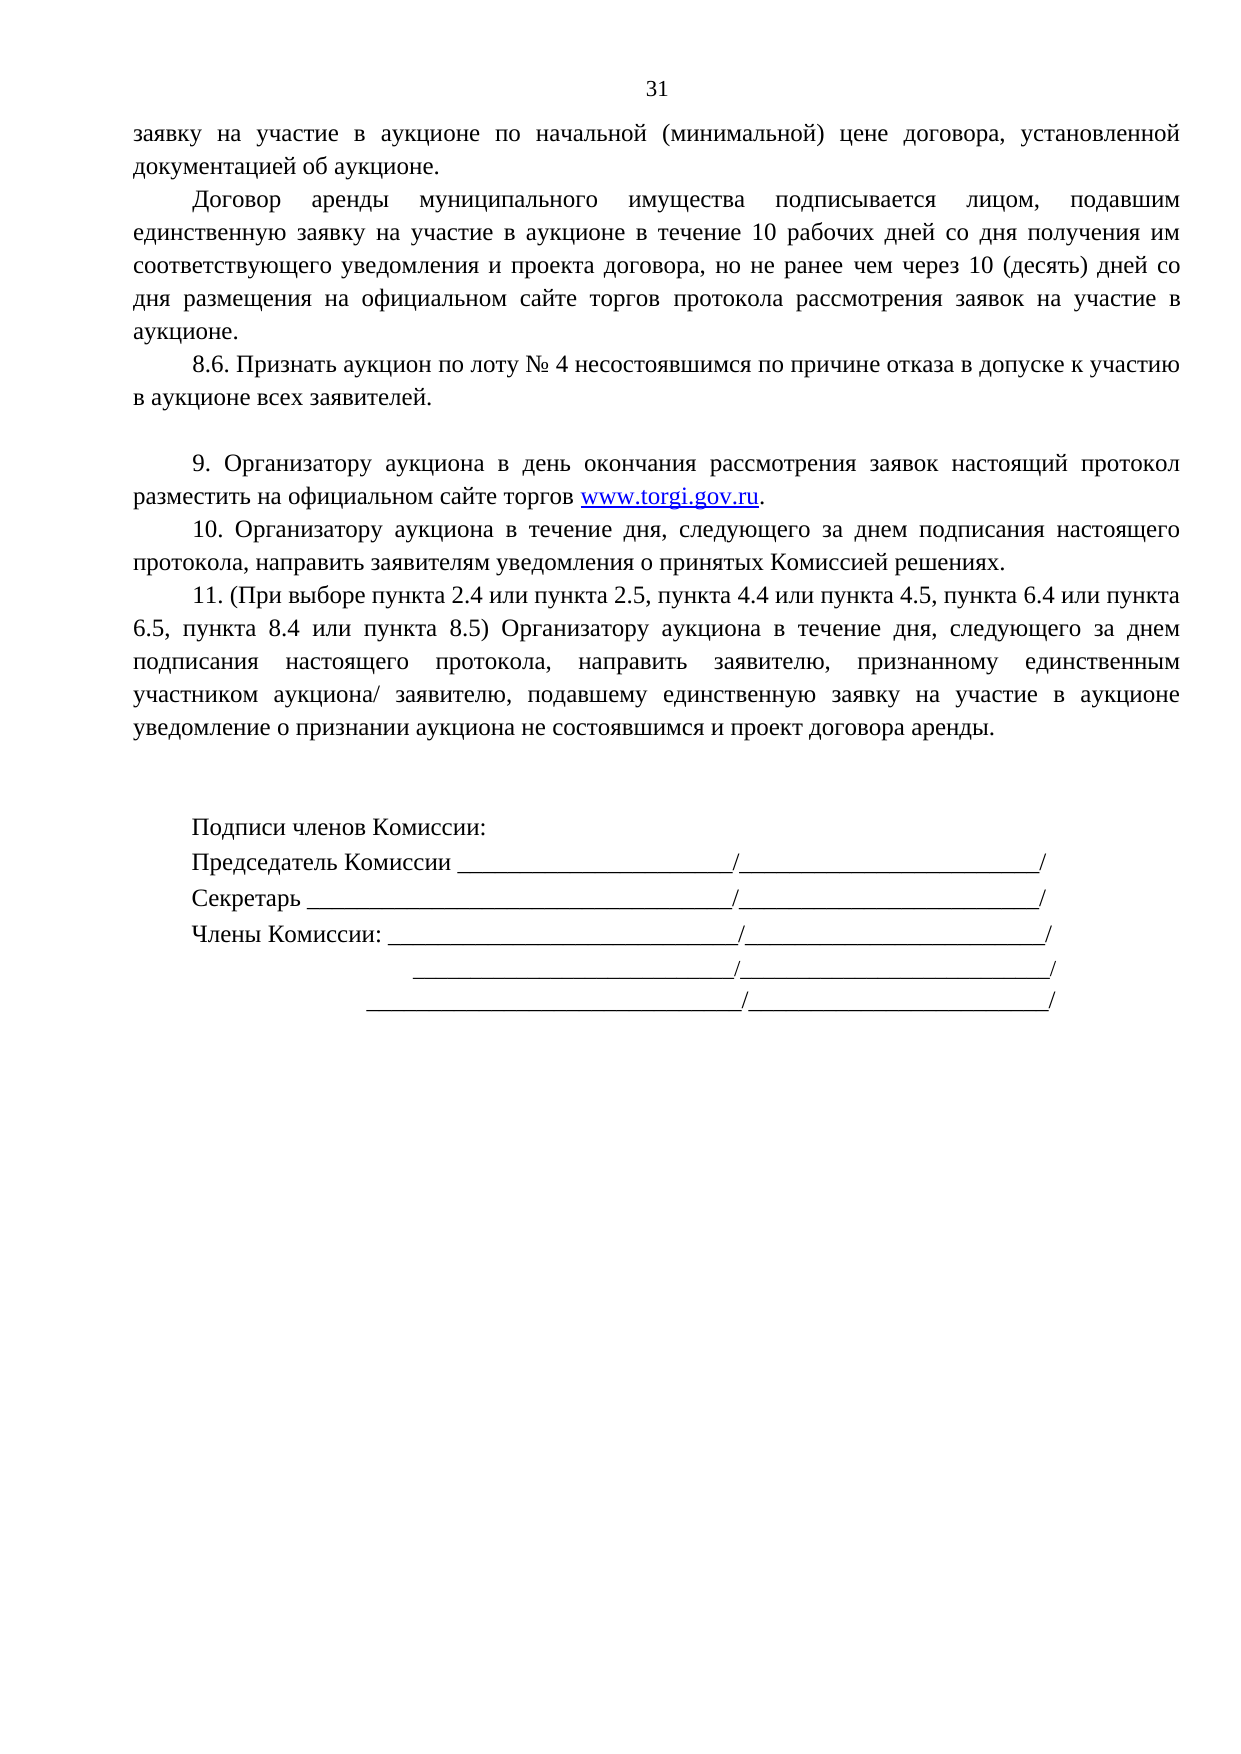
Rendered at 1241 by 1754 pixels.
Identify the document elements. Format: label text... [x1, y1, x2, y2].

text 11. (При выборе пункта 2.4 или пункта 2.5, пункта 4.4 или пункта 4.5, пункта 6.4 или пункта 6.5, пункта 8.4 или пункта 8.5) Организатору аукциона в течение дня, следующего за днем подписания настоящего протокола, направить заявителю, признанному единственным участником аукциона/ заявителю, подавшему единственную заявку на участие в аукционе уведомление о признании аукциона не состоявшимся и проект договора аренды. [133, 580, 1181, 741]
text Подписи членов Комиссии: [133, 812, 1181, 840]
text 10. Организатору аукциона в течение дня, следующего за днем подписания настоящего протокола, направить заявителям уведомления о принятых Комиссией решениях. [133, 514, 1181, 576]
text 8.6. Признать аукцион по лоту № 4 несостоявшимся по причине отказа в допуске к участию в аукционе всех заявителей. [133, 349, 1181, 411]
text ______________________________/________________________/ [133, 986, 1181, 1014]
text Договор аренды муниципального имущества подписывается лицом, подавшим единственную заявку на участие в аукционе в течение 10 рабочих дней со дня получения им соответствующего уведомления и проекта договора, но не ранее чем через 10 (десять) дней со дня размещения на официальном сайте торгов протокола рассмотрения заявок на участие в аукционе. [133, 184, 1181, 345]
text ____________________________/___________________________/ [133, 955, 1181, 982]
text Председатель Комиссии ______________________/________________________/ [133, 847, 1181, 876]
text 9. Организатору аукциона в день окончания рассмотрения заявок настоящий протокол разместить на официальном сайте торгов www.torgi.gov.ru. [133, 448, 1181, 510]
text Секретарь __________________________________/________________________/ [133, 883, 1181, 912]
text Члены Комиссии: ____________________________/________________________/ [133, 919, 1181, 948]
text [133, 118, 1181, 180]
